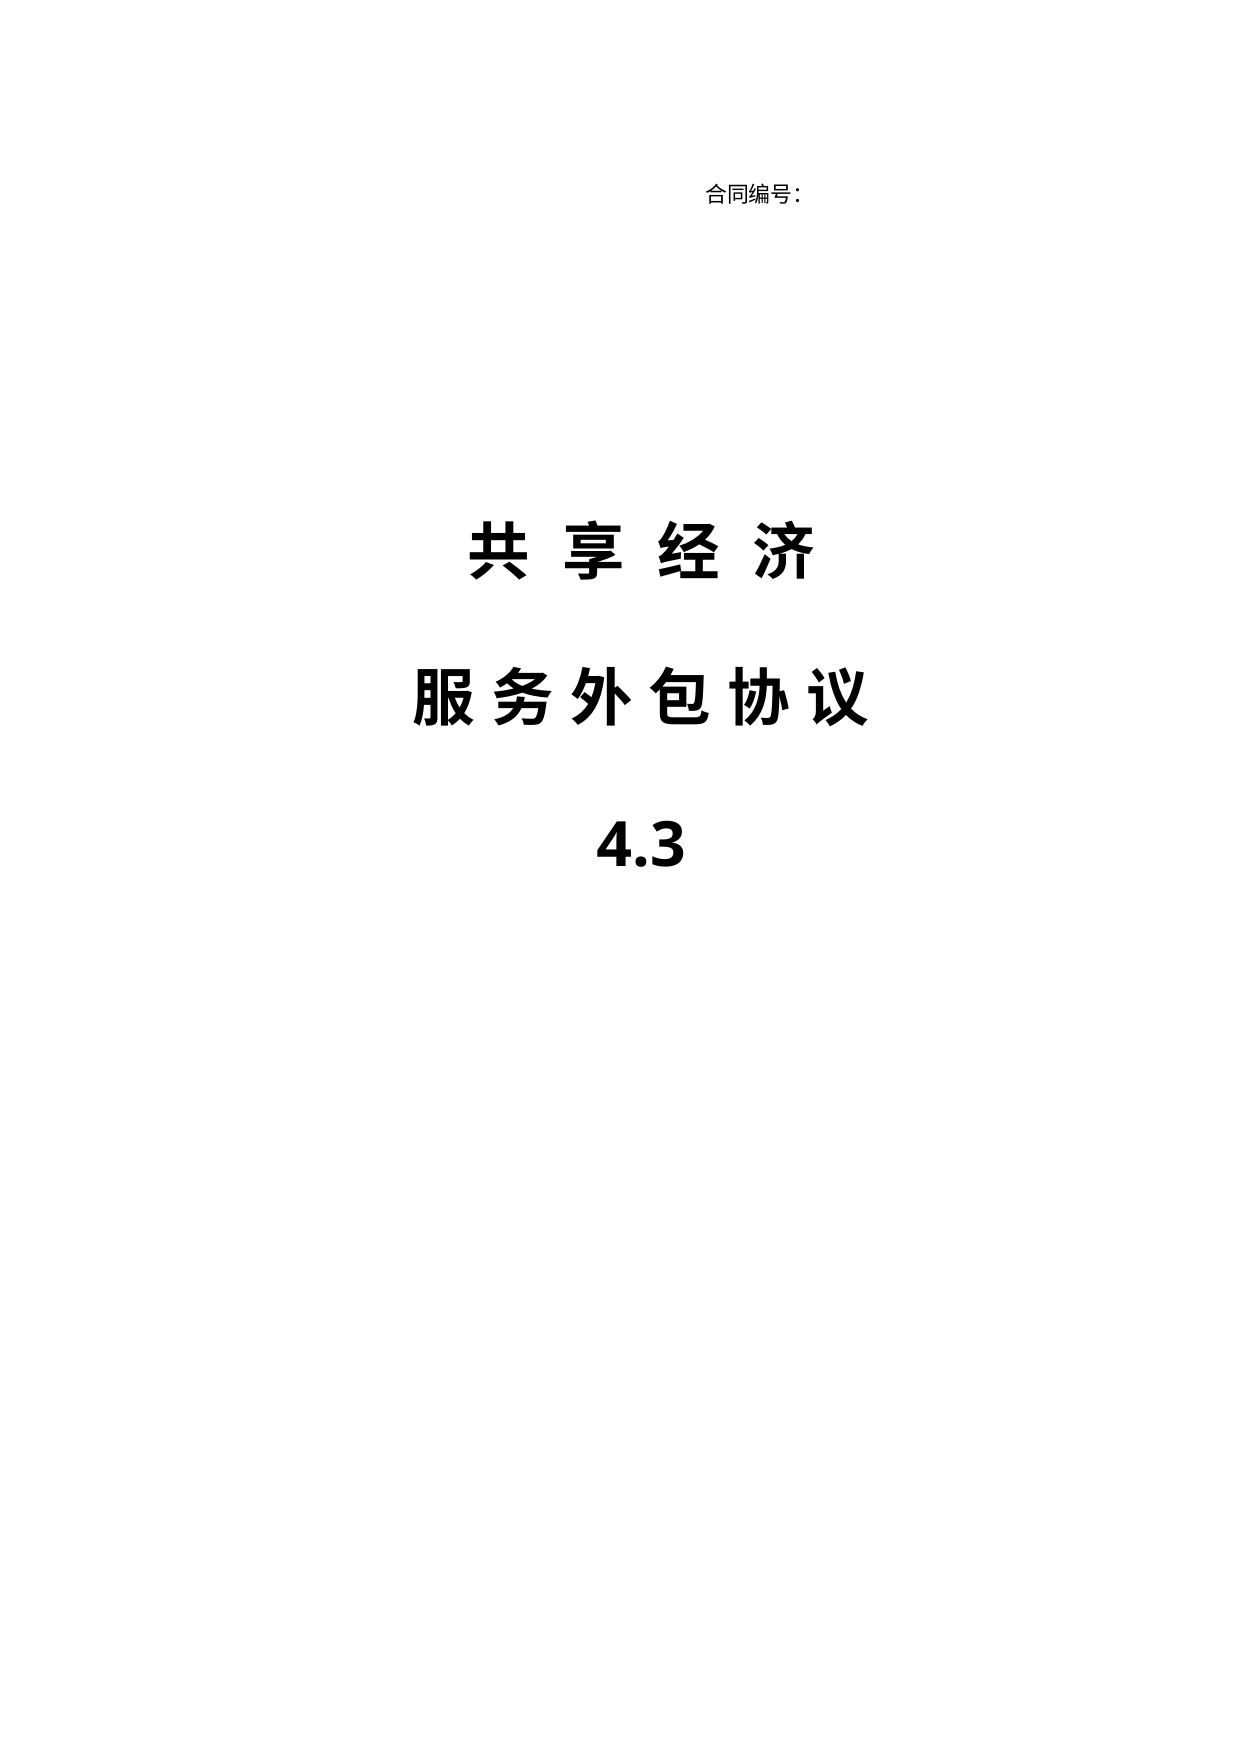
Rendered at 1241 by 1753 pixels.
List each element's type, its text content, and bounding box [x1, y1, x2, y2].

text 4.3 [175, 808, 1107, 881]
text 服 务 外 包 协 议 [175, 662, 1107, 735]
text 共 享 经 济 [175, 516, 1107, 589]
text 合同编号： [175, 177, 1107, 209]
